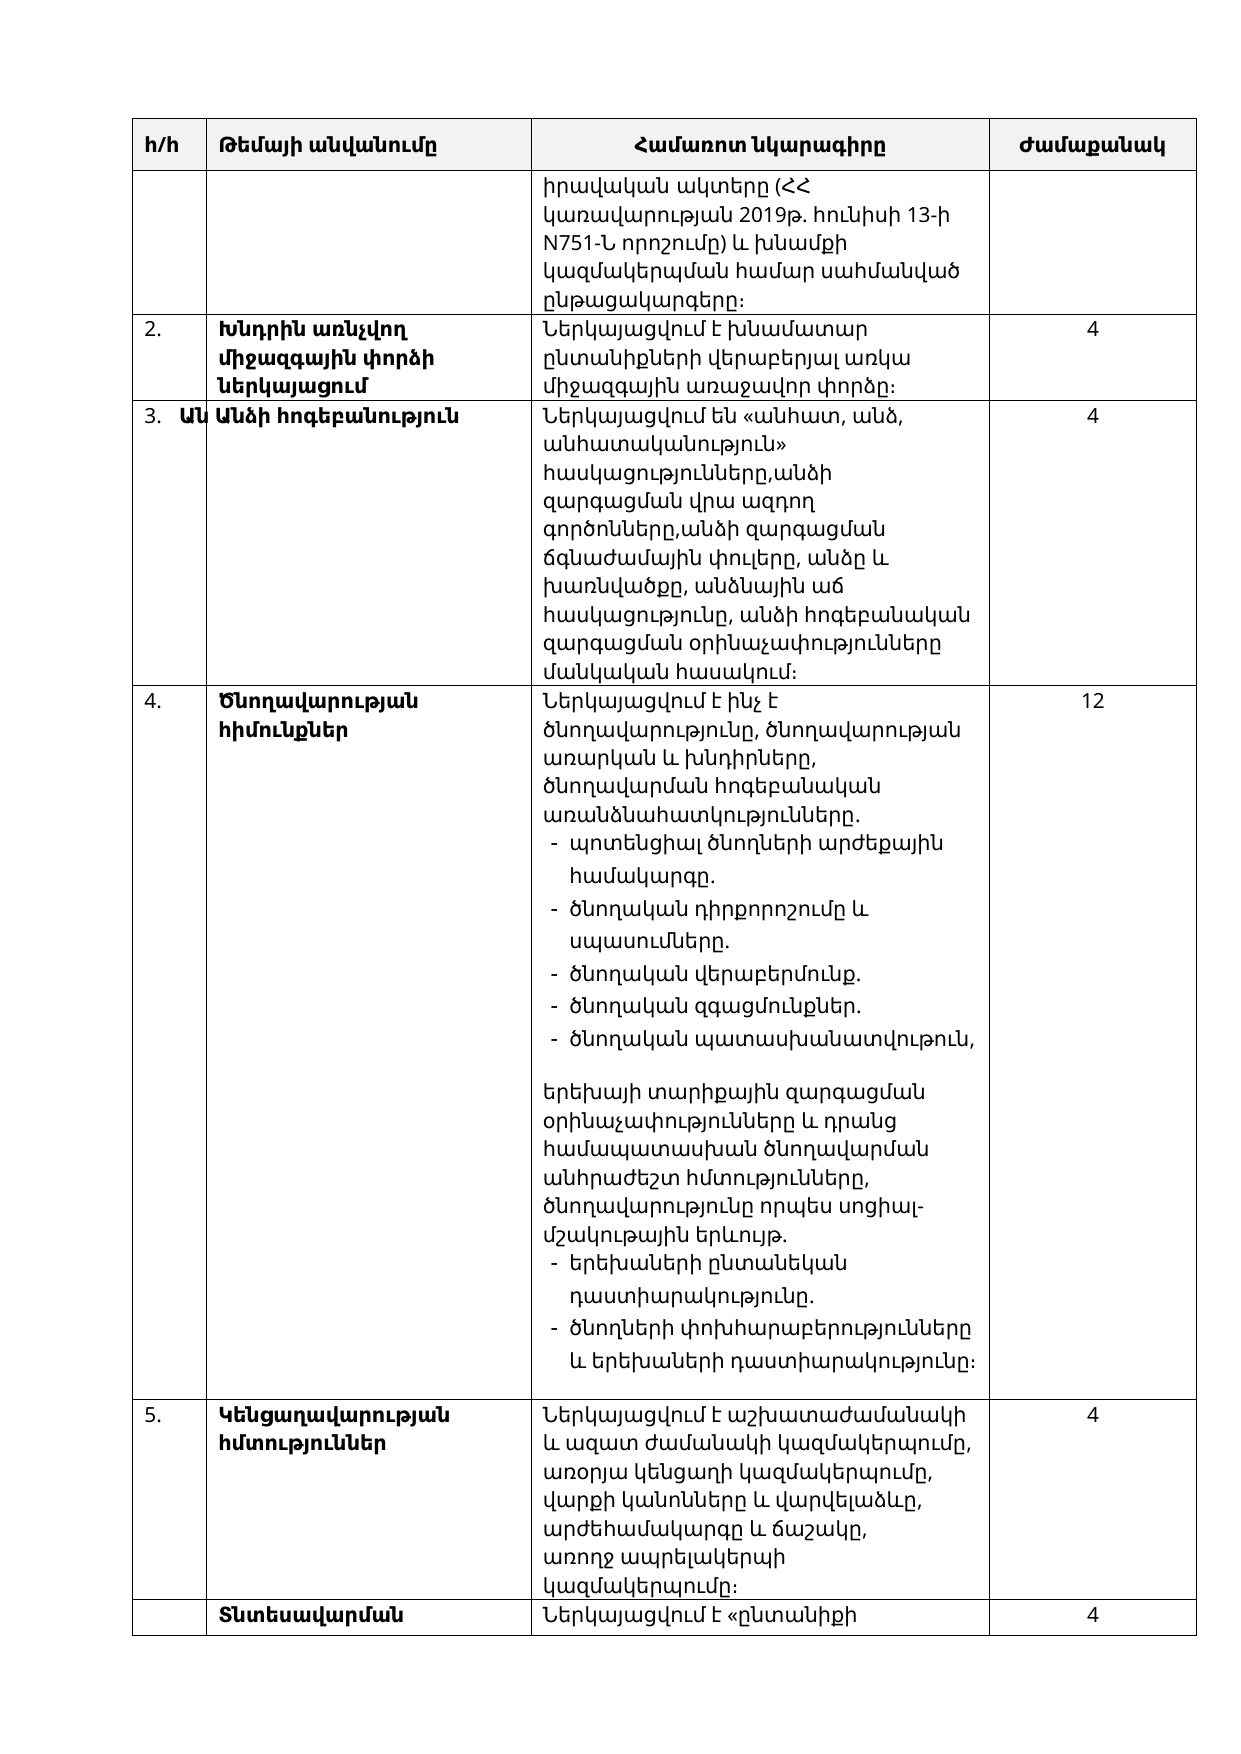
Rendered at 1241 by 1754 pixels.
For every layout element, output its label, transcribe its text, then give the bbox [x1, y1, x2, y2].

table_cell 4 [990, 401, 1196, 685]
table_cell [133, 1600, 206, 1635]
table_cell 4 [990, 1600, 1196, 1635]
table_header Ժամաքանակ [990, 119, 1196, 170]
table_cell Ծնողավարության հիմունքներ [207, 686, 531, 1399]
table_cell 4 [990, 315, 1196, 400]
table_cell Կենցաղավարության հմտություններ [207, 1400, 531, 1599]
table_header Թեմայի անվանումը [207, 119, 531, 170]
table_cell Ներկայացվում է աշխատաժամանակի և ազատ ժամանակի կազմակերպումը, առօրյա կենցաղի կազմակերպումը, վարքի կանոնները և վարվելաձևը, արժեհամակարգը և ճաշակը, առողջ ապրելակերպի կազմակերպումը։ [532, 1400, 989, 1599]
table_cell Ներկայացվում է խնամատար ընտանիքների վերաբերյալ առկա միջազգային առաջավոր փորձը։ [532, 315, 989, 400]
table_cell 1. [133, 171, 206, 313]
table_cell Ներկայացվում են «անհատ, անձ, անհատականություն» հասկացությունները,անձի զարգացման վրա ազդող գործոնները,անձի զարգացման ճգնաժամային փուլերը, անձը և խառնվածքը, անձնային աճ հասկացությունը, անձի հոգեբանական զարգացման օրինաչափությունները մանկական հասակում։ [532, 401, 989, 685]
table_cell Խնդրին առնչվող միջազգային փորձի ներկայացում [207, 315, 531, 400]
table_cell Ներկայացվում է ինչ է ծնողավարությունը, ծնողավարության առարկան և խնդիրները, ծնողավարման հոգեբանական առանձնահատկությունները. պոտենցիալ ծնողների արժեքային համակարգը. ծնողական դիրքորոշումը և սպասումները. ծնողական վերաբերմունք. ծնողական զգացմունքներ. ծնողական պատասխանատվութուն, երեխայի տարիքային զարգացման օրինաչափությունները և դրանց համապատասխան ծնողավարման անհրաժեշտ հմտությունները, ծնողավարությունը որպես սոցիալ-մշակութային երևույթ. երեխաների ընտանեկան դաստիարակությունը. ծնողների փոխհարաբերությունները և երեխաների դաստիարակությունը։ [532, 686, 989, 1399]
table_header հ/հ [133, 119, 206, 170]
table_cell 5. [133, 1400, 206, 1599]
table_cell 4. [133, 686, 206, 1399]
table_cell 3. [133, 401, 206, 685]
table_cell Ան Անձի հոգեբանություն [207, 401, 531, 685]
table_cell 2. [133, 315, 206, 400]
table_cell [532, 171, 989, 313]
table_header Համառոտ նկարագիրը [532, 119, 989, 170]
table_cell 4 [990, 1400, 1196, 1599]
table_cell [207, 171, 531, 313]
table_cell 12 [990, 686, 1196, 1399]
table_cell Տնտեսավարման հմտություններ [207, 1600, 531, 1635]
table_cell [532, 1600, 989, 1635]
table_cell 4 [990, 171, 1196, 313]
